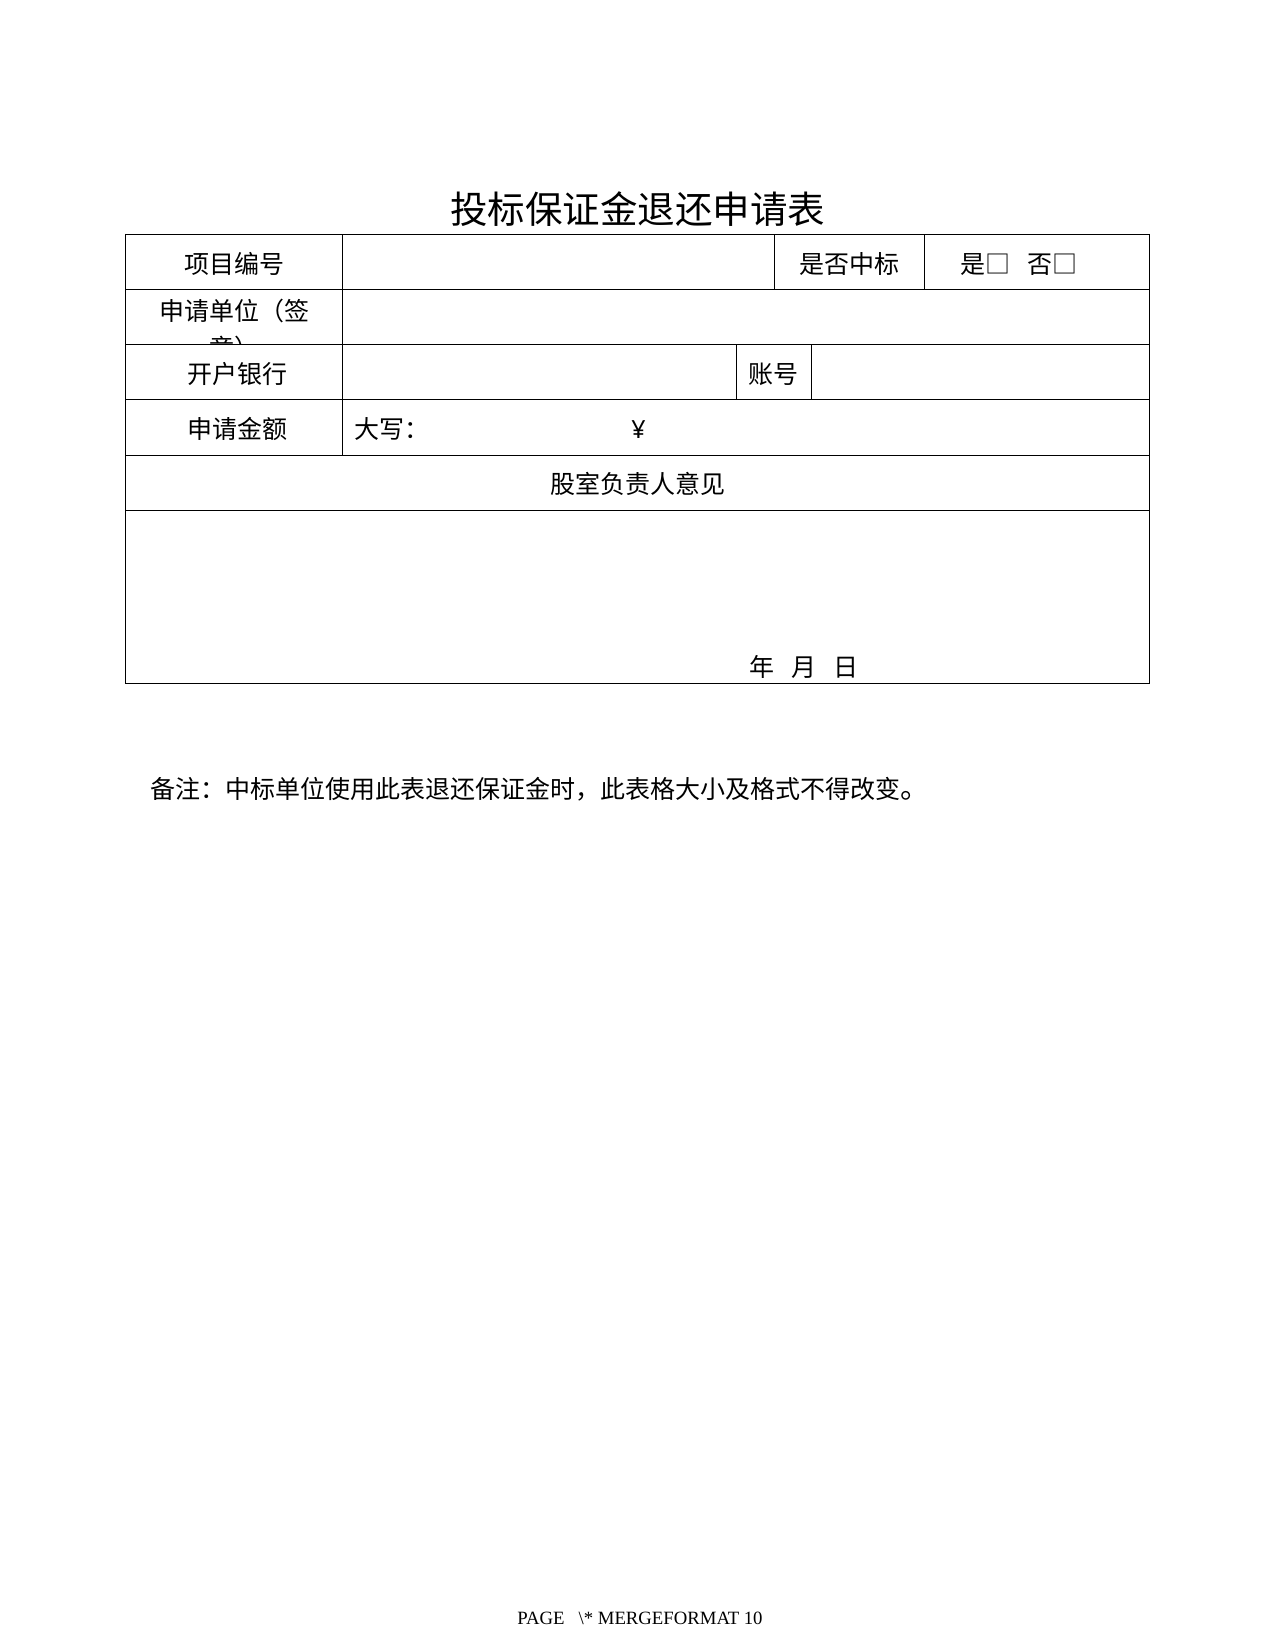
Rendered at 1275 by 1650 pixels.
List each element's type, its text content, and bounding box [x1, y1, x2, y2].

table_header 是否中标 [775, 235, 924, 289]
table_cell 账号 [737, 345, 811, 399]
table_cell 申请单位（签章） [126, 290, 342, 344]
table_cell [812, 345, 1149, 399]
table_cell [343, 345, 736, 399]
table_header [343, 235, 774, 289]
text 投标保证金退还申请表 [150, 179, 1125, 234]
table_cell 申请金额 [126, 400, 342, 454]
table_header 项目编号 [126, 235, 342, 289]
table_cell 大写： ¥ [343, 400, 1149, 454]
text 备注：中标单位使用此表退还保证金时，此表格大小及格式不得改变。 [150, 764, 1125, 807]
table_header 是□ 否□ [925, 235, 1149, 289]
table_cell 股室负责人意见 [126, 456, 1149, 510]
table_cell 年 月 日 [126, 511, 1149, 683]
table_cell 开户银行 [126, 345, 342, 399]
table_cell [343, 290, 1149, 344]
